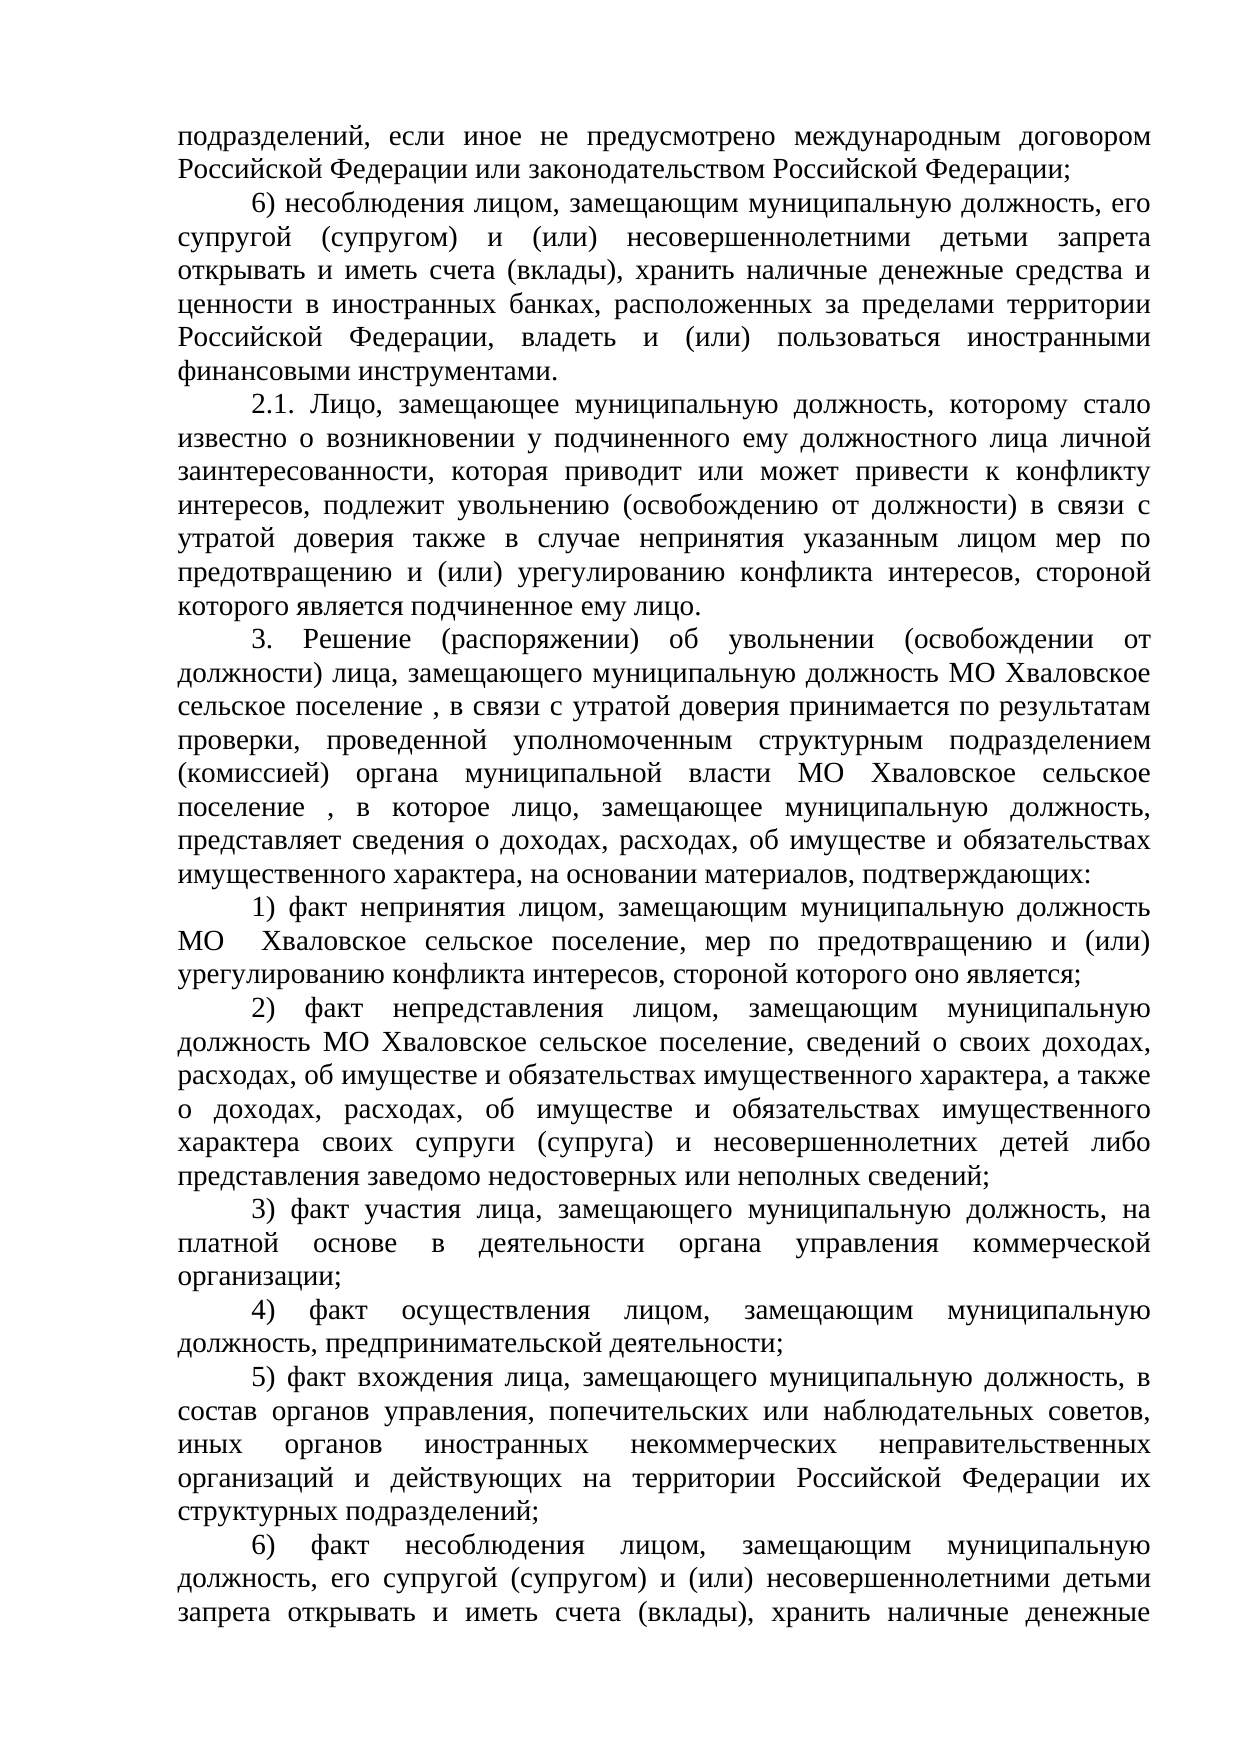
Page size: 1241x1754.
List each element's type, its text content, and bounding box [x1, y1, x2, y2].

text 3. Решение (распоряжении) об увольнении (освобождении от должности) лица, замещающего муниципальную должность МО Хваловское сельское поселение , в связи с утратой доверия принимается по результатам проверки, проведенной уполномоченным структурным подразделением (комиссией) органа муниципальной власти МО Хваловское сельское поселение , в которое лицо, замещающее муниципальную должность, представляет сведения о доходах, расходах, об имуществе и обязательствах имущественного характера, на основании материалов, подтверждающих: [177, 621, 1152, 889]
text 6) несоблюдения лицом, замещающим муниципальную должность, его супругой (супругом) и (или) несовершеннолетними детьми запрета открывать и иметь счета (вклады), хранить наличные денежные средства и ценности в иностранных банках, расположенных за пределами территории Российской Федерации, владеть и (или) пользоваться иностранными финансовыми инструментами. [177, 185, 1152, 386]
text 2.1. Лицо, замещающее муниципальную должность, которому стало известно о возникновении у подчиненного ему должностного лица личной заинтересованности, которая приводит или может привести к конфликту интересов, подлежит увольнению (освобождению от должности) в связи с утратой доверия также в случае непринятия указанным лицом мер по предотвращению и (или) урегулированию конфликта интересов, стороной которого является подчиненное ему лицо. [177, 386, 1152, 621]
text 5) факт вхождения лица, замещающего муниципальную должность, в состав органов управления, попечительских или наблюдательных советов, иных органов иностранных некоммерческих неправительственных организаций и действующих на территории Российской Федерации их структурных подразделений; [177, 1359, 1152, 1527]
text 2) факт непредставления лицом, замещающим муниципальную должность МО Хваловское сельское поселение, сведений о своих доходах, расходах, об имуществе и обязательствах имущественного характера, а также о доходах, расходах, об имуществе и обязательствах имущественного характера своих супруги (супруга) и несовершеннолетних детей либо представления заведомо недостоверных или неполных сведений; [177, 990, 1152, 1191]
text 4) факт осуществления лицом, замещающим муниципальную должность, предпринимательской деятельности; [177, 1292, 1152, 1359]
text 1) факт непринятия лицом, замещающим муниципальную должность МО Хваловское сельское поселение, мер по предотвращению и (или) урегулированию конфликта интересов, стороной которого оно является; [177, 889, 1152, 990]
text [177, 1527, 1152, 1627]
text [177, 118, 1152, 185]
text 3) факт участия лица, замещающего муниципальную должность, на платной основе в деятельности органа управления коммерческой организации; [177, 1191, 1152, 1292]
